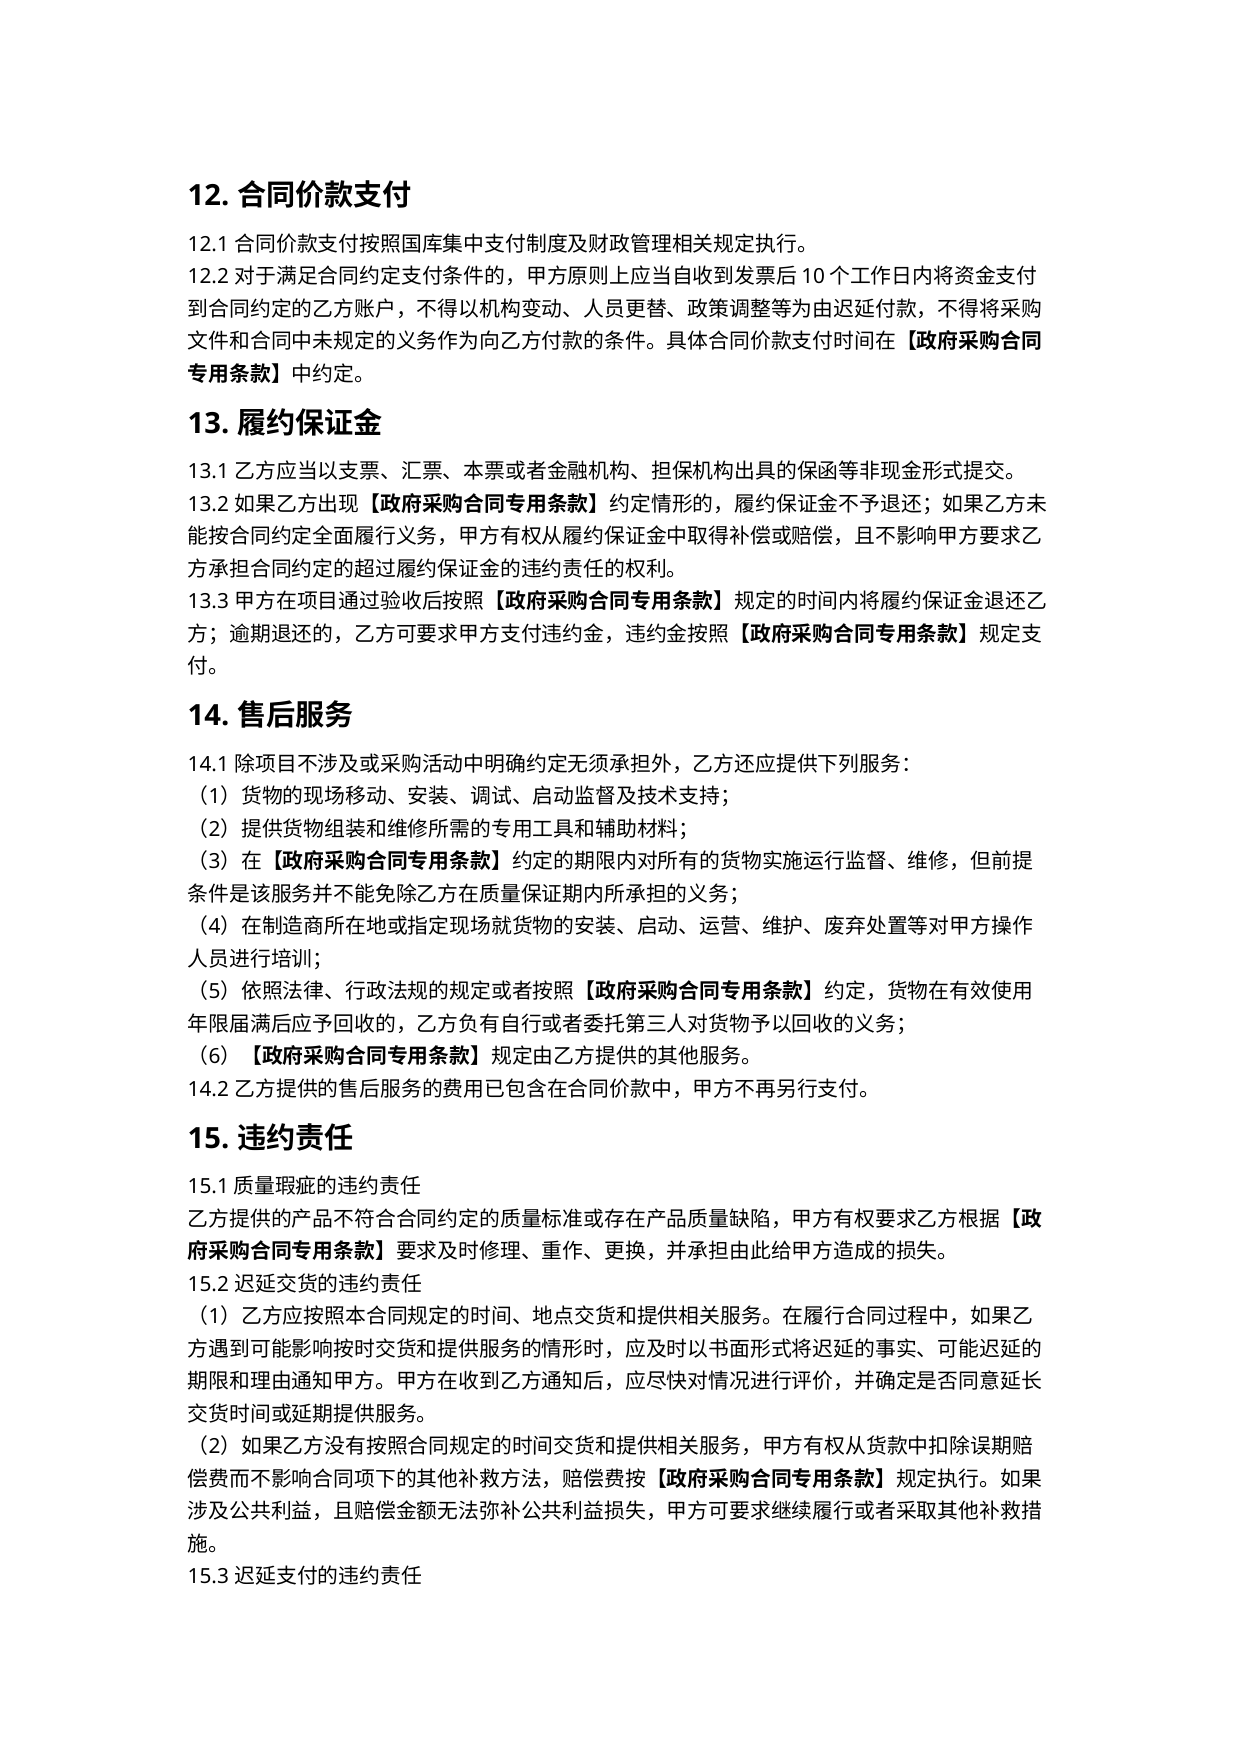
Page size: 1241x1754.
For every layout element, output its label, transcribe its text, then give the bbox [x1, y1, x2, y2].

text 15.2 迟延交货的违约责任 [187, 1267, 1053, 1299]
text 13.3 甲方在项目通过验收后按照【政府采购合同专用条款】规定的时间内将履约保证金退还乙方；逾期退还的，乙方可要求甲方支付违约金，违约金按照【政府采购合同专用条款】规定支付。 [187, 584, 1053, 682]
text （3）在【政府采购合同专用条款】约定的期限内对所有的货物实施运行监督、维修，但前提条件是该服务并不能免除乙方在质量保证期内所承担的义务； [187, 844, 1053, 909]
text （5）依照法律、行政法规的规定或者按照【政府采购合同专用条款】约定，货物在有效使用年限届满后应予回收的，乙方负有自行或者委托第三人对货物予以回收的义务； [187, 974, 1053, 1039]
text （1）乙方应按照本合同规定的时间、地点交货和提供相关服务。在履行合同过程中，如果乙方遇到可能影响按时交货和提供服务的情形时，应及时以书面形式将迟延的事实、可能迟延的期限和理由通知甲方。甲方在收到乙方通知后，应尽快对情况进行评价，并确定是否同意延长交货时间或延期提供服务。 [187, 1299, 1053, 1429]
text （2）如果乙方没有按照合同规定的时间交货和提供相关服务，甲方有权从货款中扣除误期赔偿费而不影响合同项下的其他补救方法，赔偿费按【政府采购合同专用条款】规定执行。如果涉及公共利益，且赔偿金额无法弥补公共利益损失，甲方可要求继续履行或者采取其他补救措施。 [187, 1429, 1053, 1559]
text 15.1质量瑕疵的违约责任 [187, 1169, 1053, 1202]
text 12. 合同价款支付 [187, 162, 1053, 227]
text 12.1 合同价款支付按照国库集中支付制度及财政管理相关规定执行。 [187, 227, 1053, 259]
text 15. 违约责任 [187, 1104, 1053, 1169]
text 14.1 除项目不涉及或采购活动中明确约定无须承担外，乙方还应提供下列服务： [187, 747, 1053, 779]
text 13.1 乙方应当以支票、汇票、本票或者金融机构、担保机构出具的保函等非现金形式提交。 [187, 454, 1053, 487]
text 乙方提供的产品不符合合同约定的质量标准或存在产品质量缺陷，甲方有权要求乙方根据【政府采购合同专用条款】要求及时修理、重作、更换，并承担由此给甲方造成的损失。 [187, 1202, 1053, 1267]
text 12.2 对于满足合同约定支付条件的，甲方原则上应当自收到发票后10个工作日内将资金支付到合同约定的乙方账户，不得以机构变动、人员更替、政策调整等为由迟延付款，不得将采购文件和合同中未规定的义务作为向乙方付款的条件。具体合同价款支付时间在【政府采购合同专用条款】中约定。 [187, 259, 1053, 389]
text 13. 履约保证金 [187, 389, 1053, 454]
text 15.3 迟延支付的违约责任 [187, 1559, 1053, 1592]
text （4）在制造商所在地或指定现场就货物的安装、启动、运营、维护、废弃处置等对甲方操作人员进行培训； [187, 909, 1053, 974]
text 14.2 乙方提供的售后服务的费用已包含在合同价款中，甲方不再另行支付。 [187, 1072, 1053, 1104]
text （1）货物的现场移动、安装、调试、启动监督及技术支持； [187, 779, 1053, 812]
text 14. 售后服务 [187, 682, 1053, 747]
text 13.2 如果乙方出现【政府采购合同专用条款】约定情形的，履约保证金不予退还；如果乙方未能按合同约定全面履行义务，甲方有权从履约保证金中取得补偿或赔偿，且不影响甲方要求乙方承担合同约定的超过履约保证金的违约责任的权利。 [187, 487, 1053, 584]
text （6）【政府采购合同专用条款】规定由乙方提供的其他服务。 [187, 1039, 1053, 1072]
text （2）提供货物组装和维修所需的专用工具和辅助材料； [187, 812, 1053, 844]
